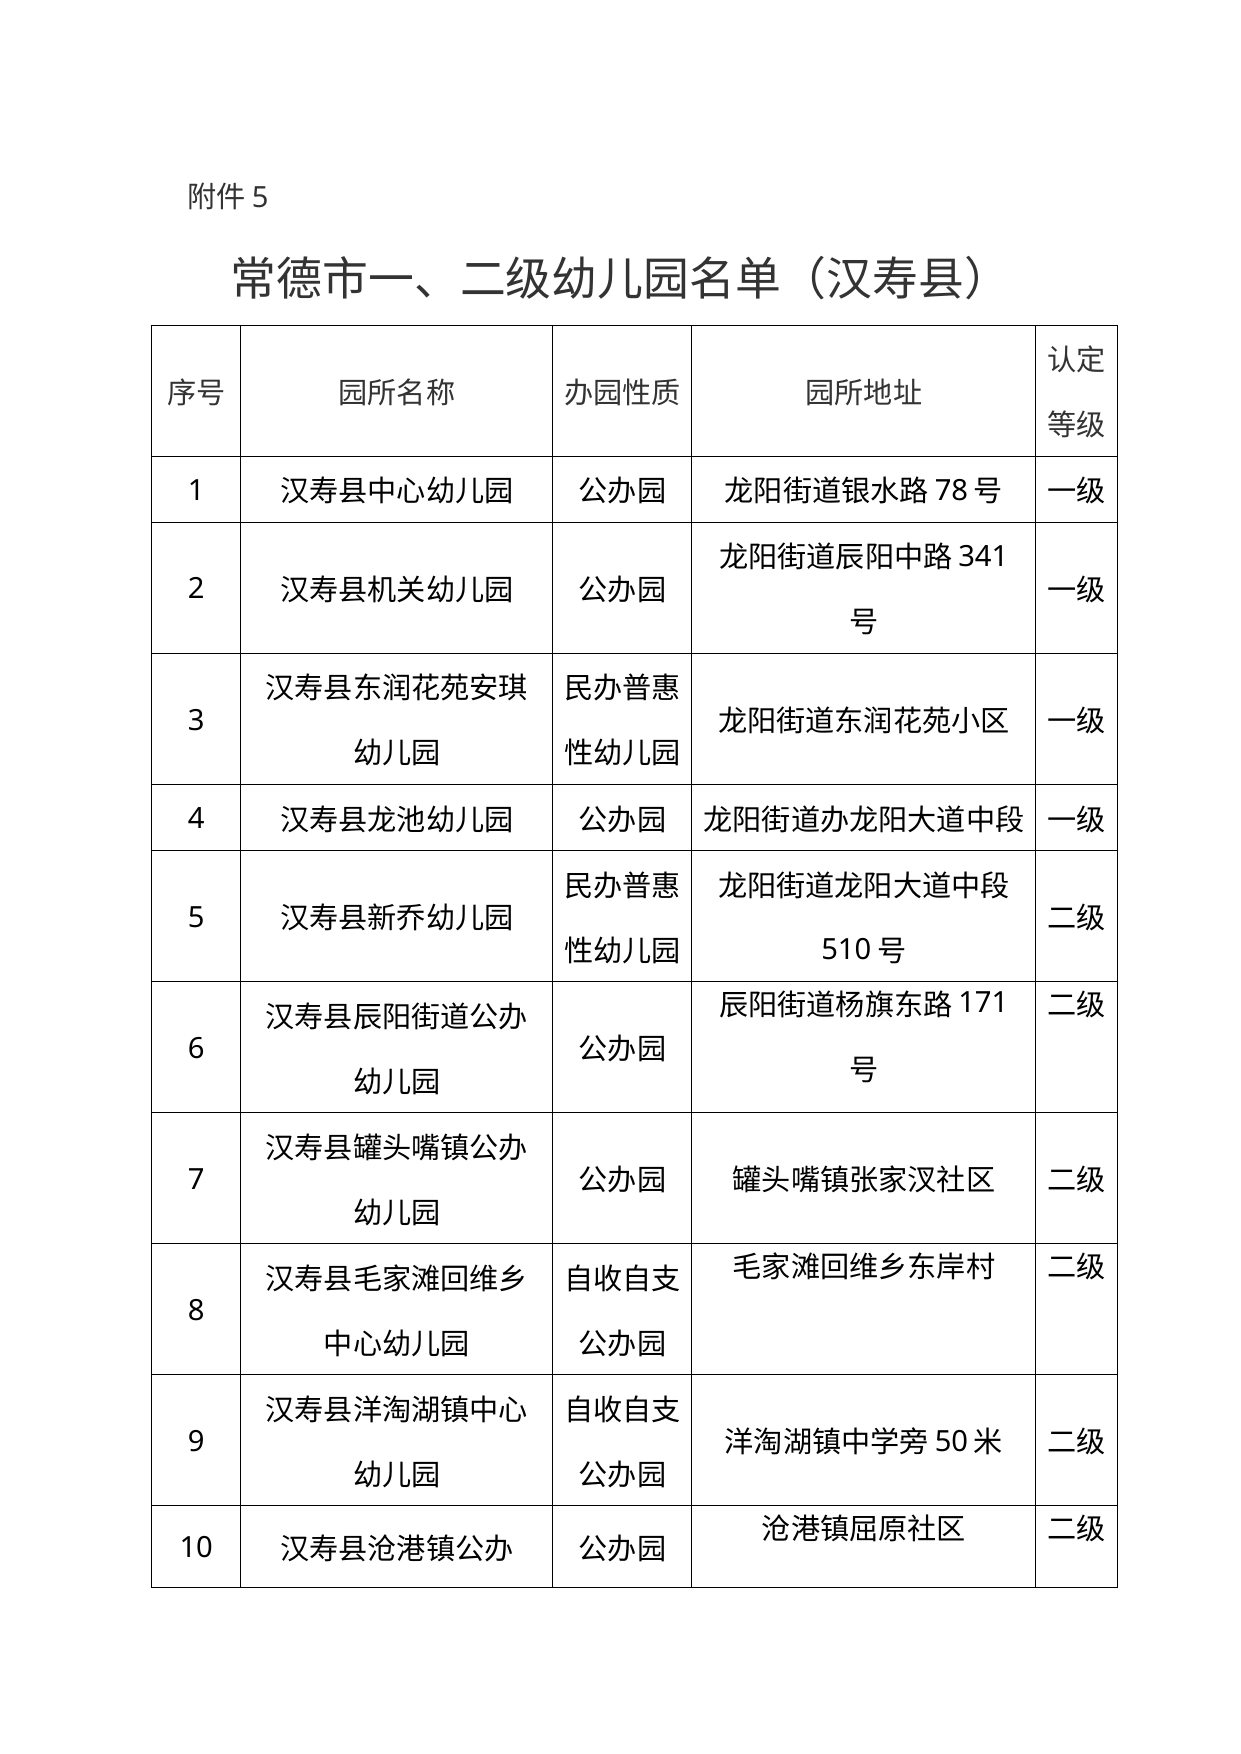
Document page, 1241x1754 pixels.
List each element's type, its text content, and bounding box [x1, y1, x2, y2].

table_cell 民办普惠性幼儿园 [553, 851, 691, 981]
table_cell 沧港镇屈原社区 [692, 1506, 1035, 1587]
table_cell 汉寿县中心幼儿园 [241, 457, 552, 522]
table_header 办园性质 [553, 326, 691, 456]
table_cell 7 [152, 1113, 240, 1243]
table_header 园所名称 [241, 326, 552, 456]
table_cell 一级 [1036, 785, 1117, 850]
table_cell 汉寿县洋淘湖镇中心幼儿园 [241, 1375, 552, 1505]
table_cell 一级 [1036, 457, 1117, 522]
table_cell 6 [152, 982, 240, 1112]
table_cell 2 [152, 523, 240, 653]
table_cell 毛家滩回维乡东岸村 [692, 1244, 1035, 1374]
table_cell 汉寿县沧港镇公办 幼儿园 [241, 1506, 552, 1587]
table_cell 龙阳街道龙阳大道中段510号 [692, 851, 1035, 981]
table_cell 辰阳街道杨旗东路171号 [692, 982, 1035, 1112]
table_cell 汉寿县辰阳街道公办幼儿园 [241, 982, 552, 1112]
table_cell 3 [152, 654, 240, 784]
table_cell 洋淘湖镇中学旁50米 [692, 1375, 1035, 1505]
table_cell 民办普惠性幼儿园 [553, 654, 691, 784]
table_cell 1 [152, 457, 240, 522]
table_cell 龙阳街道银水路78号 [692, 457, 1035, 522]
table_cell 10 [152, 1506, 240, 1587]
list 附件5 [187, 162, 1053, 227]
table_cell 二级 [1036, 851, 1117, 981]
table_header 序号 [152, 326, 240, 456]
table_header 认定等级 [1036, 326, 1117, 456]
table_cell 二级 [1036, 1244, 1117, 1374]
table_cell 公办园 [553, 785, 691, 850]
table_cell 一级 [1036, 654, 1117, 784]
table_cell 一级 [1036, 523, 1117, 653]
table_cell 汉寿县机关幼儿园 [241, 523, 552, 653]
table_cell 公办园 [553, 1113, 691, 1243]
table_cell 9 [152, 1375, 240, 1505]
table_cell 5 [152, 851, 240, 981]
table_cell 龙阳街道辰阳中路341号 [692, 523, 1035, 653]
table_cell 自收自支公办园 [553, 1244, 691, 1374]
table_cell 8 [152, 1244, 240, 1374]
list 常德市一、二级幼儿园名单（汉寿县） [187, 227, 1053, 324]
table_cell 公办园 [553, 523, 691, 653]
table_cell 公办园 [553, 982, 691, 1112]
table_cell 公办园 [553, 1506, 691, 1587]
table_header 园所地址 [692, 326, 1035, 456]
table_cell 自收自支公办园 [553, 1375, 691, 1505]
table_cell 4 [152, 785, 240, 850]
table_cell 汉寿县龙池幼儿园 [241, 785, 552, 850]
table_cell 二级 [1036, 1375, 1117, 1505]
table_cell 汉寿县东润花苑安琪幼儿园 [241, 654, 552, 784]
table_cell 汉寿县罐头嘴镇公办幼儿园 [241, 1113, 552, 1243]
table_cell 公办园 [553, 457, 691, 522]
table_cell 龙阳街道办龙阳大道中段 [692, 785, 1035, 850]
table_cell 二级 [1036, 1113, 1117, 1243]
table_cell 龙阳街道东润花苑小区 [692, 654, 1035, 784]
table_cell 罐头嘴镇张家汊社区 [692, 1113, 1035, 1243]
table_cell 二级 [1036, 1506, 1117, 1587]
table_cell 汉寿县新乔幼儿园 [241, 851, 552, 981]
table_cell 二级 [1036, 982, 1117, 1112]
table_cell 汉寿县毛家滩回维乡中心幼儿园 [241, 1244, 552, 1374]
